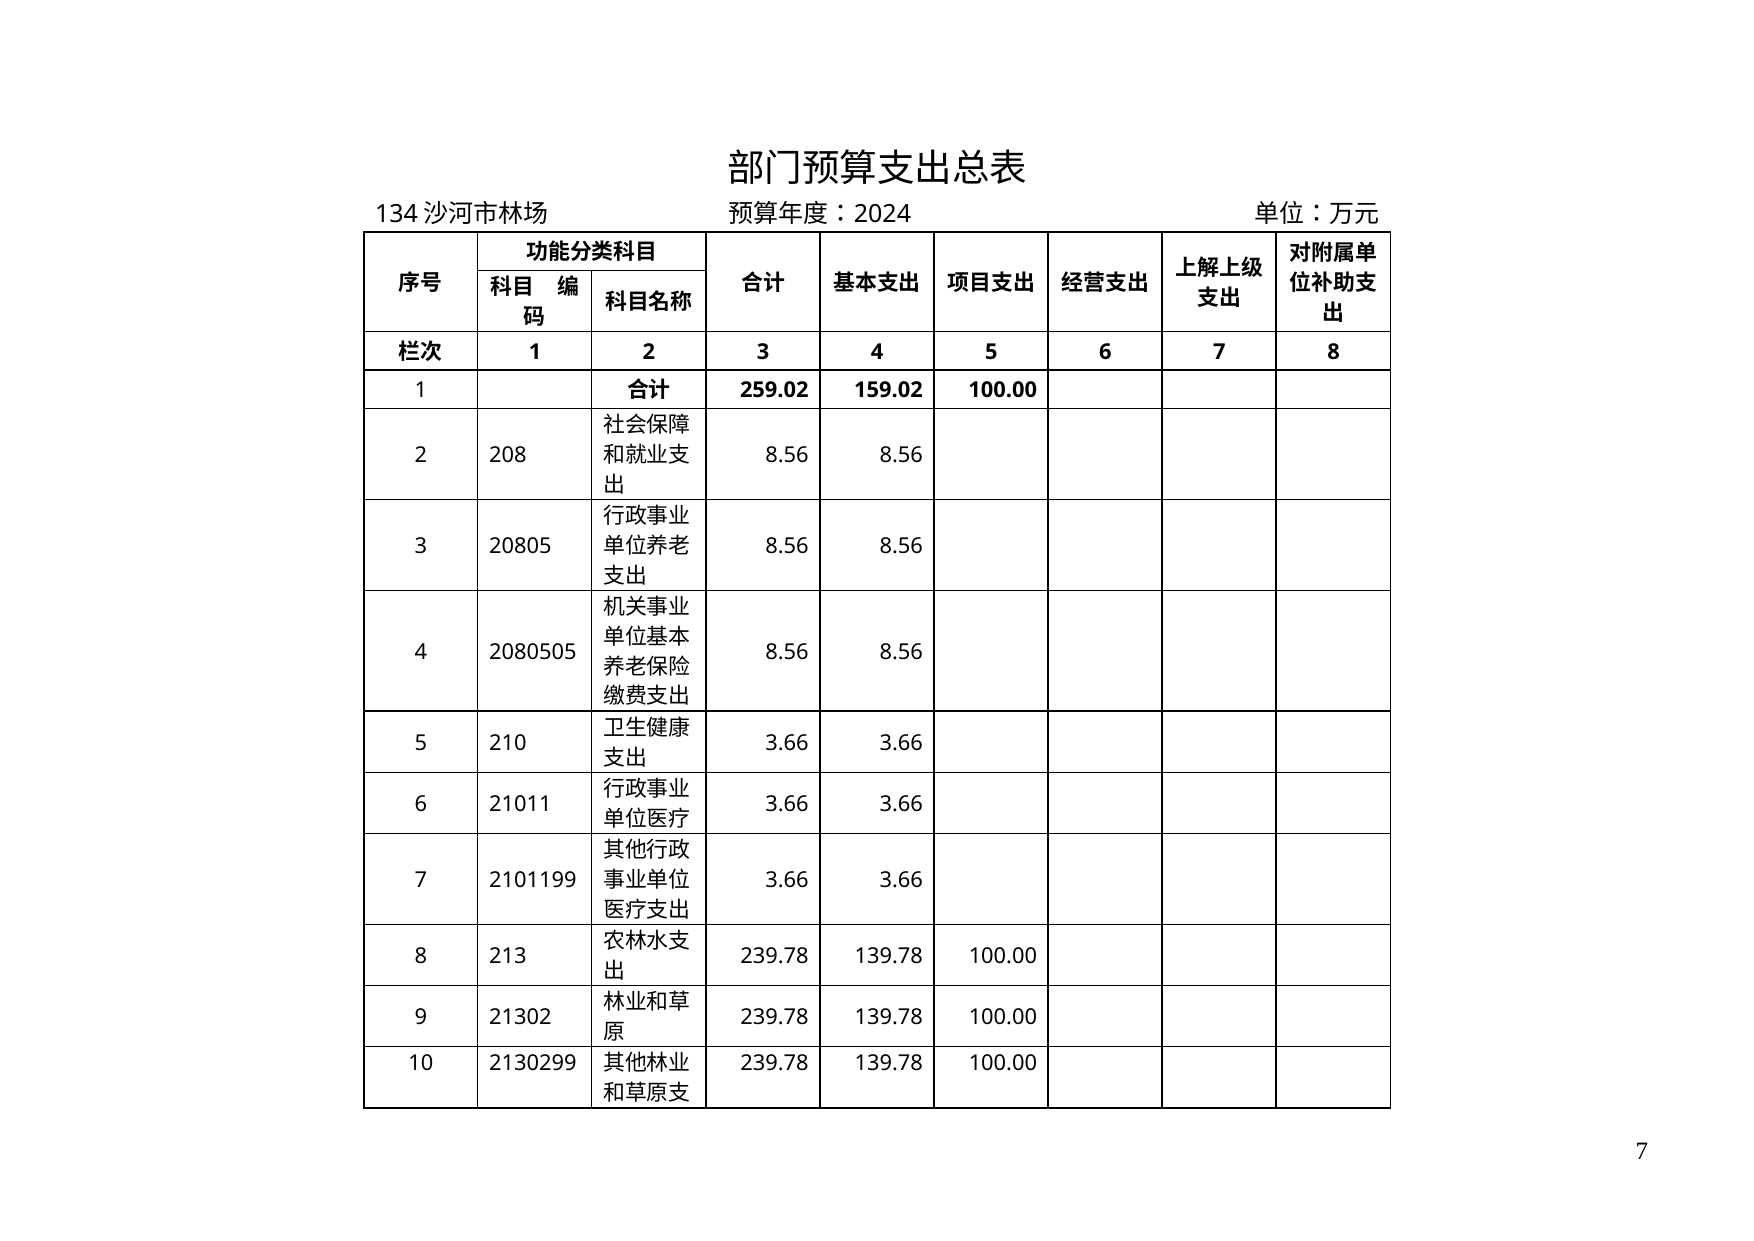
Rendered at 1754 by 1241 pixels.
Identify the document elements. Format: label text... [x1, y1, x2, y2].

table_cell [1163, 591, 1275, 710]
table_cell 9 [365, 986, 477, 1046]
table_cell 239.78 [707, 925, 819, 985]
table_cell [935, 409, 1047, 499]
table_cell [935, 712, 1047, 771]
table_cell 210 [478, 712, 591, 771]
table_header 预算年度：2024 [707, 195, 933, 231]
table_cell 100.00 [935, 925, 1047, 985]
table_cell [1049, 773, 1161, 833]
table_cell [1163, 834, 1275, 923]
table_cell [935, 500, 1047, 589]
table_header 134沙河市林场 [365, 195, 705, 231]
table_cell 1 [478, 332, 591, 369]
table_cell 139.78 [821, 925, 933, 985]
table_cell 8 [365, 925, 477, 985]
table_cell 3.66 [821, 712, 933, 771]
table_cell [1277, 986, 1390, 1046]
table_cell 213 [478, 925, 591, 985]
table_cell 2130299 [478, 1047, 591, 1107]
table_cell 3.66 [707, 773, 819, 833]
table_cell [1277, 500, 1390, 589]
table_cell [1277, 371, 1390, 408]
table_cell [1049, 409, 1161, 499]
table_cell [1277, 591, 1390, 710]
table_cell [1163, 409, 1275, 499]
table_cell 139.78 [821, 986, 933, 1046]
table_cell 208 [478, 409, 591, 499]
table_cell [1277, 1047, 1390, 1107]
table_cell 8.56 [821, 409, 933, 499]
table_cell [1277, 773, 1390, 833]
table_cell 项目支出 [935, 233, 1047, 331]
table_cell 8.56 [707, 591, 819, 710]
table_cell 栏次 [365, 332, 477, 369]
table_cell 7 [365, 834, 477, 923]
table_cell 2080505 [478, 591, 591, 710]
table_cell 卫生健康支出 [592, 712, 705, 771]
table_cell 3.66 [707, 834, 819, 923]
table_cell 其他行政事业单位医疗支出 [592, 834, 705, 923]
table_cell 10 [365, 1047, 477, 1107]
table_cell 合计 [707, 233, 819, 331]
table_cell [1049, 500, 1161, 589]
table_cell 5 [935, 332, 1047, 369]
table_cell 7 [1163, 332, 1275, 369]
table_cell 8 [1277, 332, 1390, 369]
table_cell 4 [821, 332, 933, 369]
table_header 单位：万元 [935, 195, 1390, 231]
table_cell 100.00 [935, 371, 1047, 408]
table_cell 3 [365, 500, 477, 589]
table_cell 行政事业单位养老支出 [592, 500, 705, 589]
table_cell 2101199 [478, 834, 591, 923]
table_cell [1049, 1047, 1161, 1107]
table_cell [935, 591, 1047, 710]
table_cell 100.00 [935, 1047, 1047, 1107]
table_cell 8.56 [821, 500, 933, 589]
table_cell 上解上级 支出 [1163, 233, 1275, 331]
table_cell [1163, 712, 1275, 771]
table_cell 其他林业和草原支出 [592, 1047, 705, 1107]
table_cell 经营支出 [1049, 233, 1161, 331]
table_cell 4 [365, 591, 477, 710]
table_cell 科目名称 [592, 271, 705, 331]
table_cell 3.66 [821, 834, 933, 923]
table_cell 21302 [478, 986, 591, 1046]
table_cell [1163, 925, 1275, 985]
table_cell 8.56 [707, 409, 819, 499]
table_cell [1277, 834, 1390, 923]
text 部门预算支出总表 [106, 142, 1648, 193]
table_cell [1163, 371, 1275, 408]
table_cell [935, 834, 1047, 923]
table_cell 3 [707, 332, 819, 369]
table_cell [1049, 925, 1161, 985]
table_cell [1163, 1047, 1275, 1107]
table_cell 259.02 [707, 371, 819, 408]
table_cell 6 [1049, 332, 1161, 369]
table_cell [1049, 712, 1161, 771]
table_cell 林业和草原 [592, 986, 705, 1046]
table_cell 5 [365, 712, 477, 771]
table_cell 8.56 [707, 500, 819, 589]
table_cell 239.78 [707, 986, 819, 1046]
table_cell [1049, 591, 1161, 710]
table_cell 100.00 [935, 986, 1047, 1046]
table_cell 1 [365, 371, 477, 408]
table_cell 2 [592, 332, 705, 369]
table_cell 2 [365, 409, 477, 499]
table_cell [1163, 500, 1275, 589]
table_cell 239.78 [707, 1047, 819, 1107]
table_cell 社会保障和就业支出 [592, 409, 705, 499]
table_cell 科目 编码 [478, 271, 591, 331]
table_cell [935, 773, 1047, 833]
table_cell 农林水支出 [592, 925, 705, 985]
table_cell 3.66 [821, 773, 933, 833]
table_cell 序号 [365, 233, 477, 331]
table_cell 8.56 [821, 591, 933, 710]
table_cell 行政事业单位医疗 [592, 773, 705, 833]
table_cell [1277, 925, 1390, 985]
table_cell 合计 [592, 371, 705, 408]
table_cell [1277, 409, 1390, 499]
table_cell 3.66 [707, 712, 819, 771]
table_cell 对附属单位补助支出 [1277, 233, 1390, 331]
table_cell [1049, 834, 1161, 923]
table_cell [1049, 986, 1161, 1046]
table_cell 功能分类科目 [478, 233, 705, 270]
table_cell 159.02 [821, 371, 933, 408]
table_cell 6 [365, 773, 477, 833]
table_cell [1277, 712, 1390, 771]
table_cell 基本支出 [821, 233, 933, 331]
table_cell [1163, 773, 1275, 833]
table_cell 20805 [478, 500, 591, 589]
table_cell [478, 371, 591, 408]
table_cell 21011 [478, 773, 591, 833]
table_cell [1163, 986, 1275, 1046]
table_cell 机关事业单位基本养老保险缴费支出 [592, 591, 705, 710]
table_cell 139.78 [821, 1047, 933, 1107]
table_cell [1049, 371, 1161, 408]
